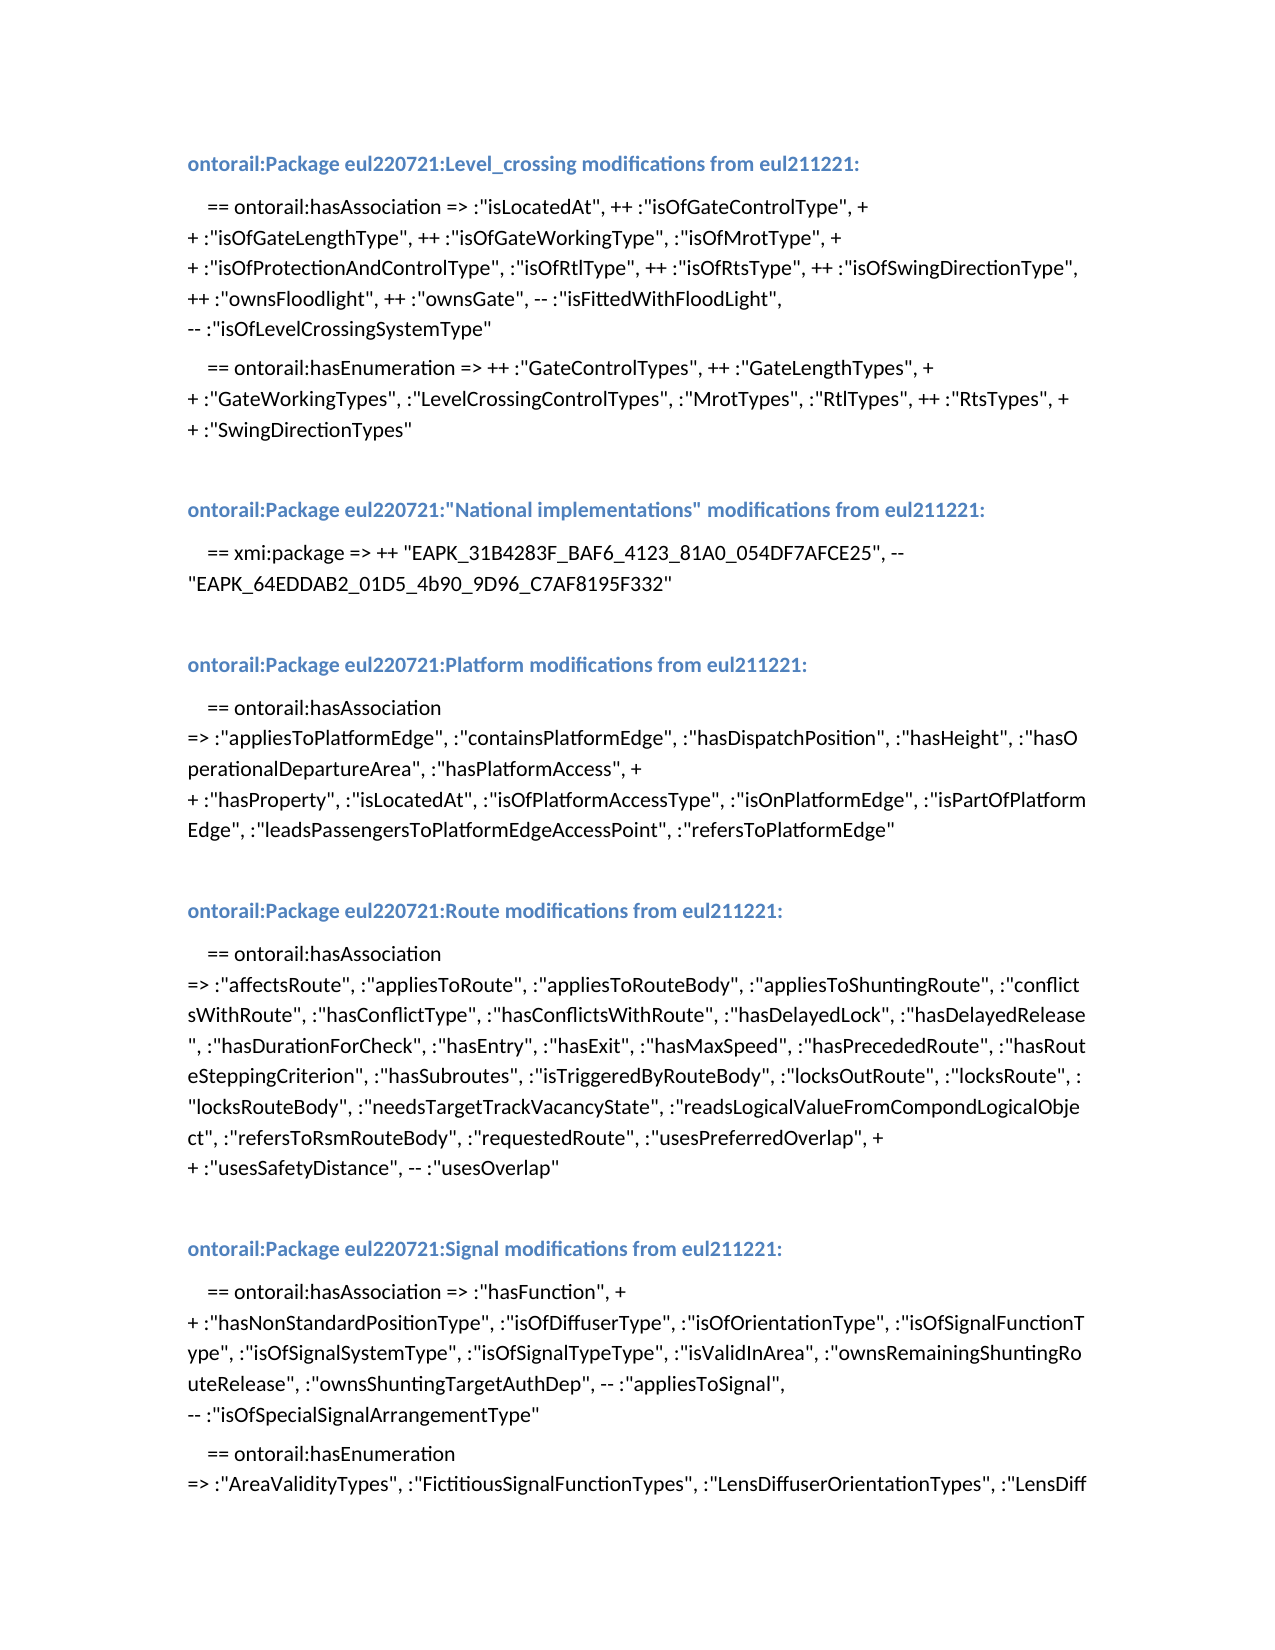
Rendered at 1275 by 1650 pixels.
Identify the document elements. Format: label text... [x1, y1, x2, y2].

subtitle ontorail:Package eul220721:"National implementations" modifications from eul211221: [187, 496, 1087, 523]
text == ontorail:hasAssociation => :"appliesToPlatformEdge", :"containsPlatformEdge", :"hasDispatchPosition", :"hasHeight", :"hasOperationalDepartureArea", :"hasPlatformAccess", ++ :"hasProperty", :"isLocatedAt", :"isOfPlatformAccessType", :"isOnPlatformEdge", :"isPartOfPlatformEdge", :"leadsPassengersToPlatformEdgeAccessPoint", :"refersToPlatformEdge" [187, 694, 1087, 843]
text == xmi:package => ++ "EAPK_31B4283F_BAF6_4123_81A0_054DF7AFCE25", -- "EAPK_64EDDAB2_01D5_4b90_9D96_C7AF8195F332" [187, 539, 1087, 597]
subtitle ontorail:Package eul220721:Route modifications from eul211221: [187, 897, 1087, 924]
subtitle ontorail:Package eul220721:Platform modifications from eul211221: [187, 651, 1087, 677]
text == ontorail:hasAssociation => :"isLocatedAt", ++ :"isOfGateControlType", ++ :"isOfGateLengthType", ++ :"isOfGateWorkingType", :"isOfMrotType", ++ :"isOfProtectionAndControlType", :"isOfRtlType", ++ :"isOfRtsType", ++ :"isOfSwingDirectionType", ++ :"ownsFloodlight", ++ :"ownsGate", -- :"isFittedWithFloodLight", -- :"isOfLevelCrossingSystemType" [187, 193, 1087, 342]
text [187, 1440, 1087, 1497]
text == ontorail:hasAssociation => :"hasFunction", ++ :"hasNonStandardPositionType", :"isOfDiffuserType", :"isOfOrientationType", :"isOfSignalFunctionType", :"isOfSignalSystemType", :"isOfSignalTypeType", :"isValidInArea", :"ownsRemainingShuntingRouteRelease", :"ownsShuntingTargetAuthDep", -- :"appliesToSignal", -- :"isOfSpecialSignalArrangementType" [187, 1278, 1087, 1427]
text == ontorail:hasAssociation => :"affectsRoute", :"appliesToRoute", :"appliesToRouteBody", :"appliesToShuntingRoute", :"conflictsWithRoute", :"hasConflictType", :"hasConflictsWithRoute", :"hasDelayedLock", :"hasDelayedRelease", :"hasDurationForCheck", :"hasEntry", :"hasExit", :"hasMaxSpeed", :"hasPrecededRoute", :"hasRouteSteppingCriterion", :"hasSubroutes", :"isTriggeredByRouteBody", :"locksOutRoute", :"locksRoute", :"locksRouteBody", :"needsTargetTrackVacancyState", :"readsLogicalValueFromCompondLogicalObject", :"refersToRsmRouteBody", :"requestedRoute", :"usesPreferredOverlap", ++ :"usesSafetyDistance", -- :"usesOverlap" [187, 940, 1087, 1181]
text == ontorail:hasEnumeration => ++ :"GateControlTypes", ++ :"GateLengthTypes", ++ :"GateWorkingTypes", :"LevelCrossingControlTypes", :"MrotTypes", :"RtlTypes", ++ :"RtsTypes", ++ :"SwingDirectionTypes" [187, 354, 1087, 442]
subtitle ontorail:Package eul220721:Level_crossing modifications from eul211221: [187, 150, 1087, 177]
subtitle ontorail:Package eul220721:Signal modifications from eul211221: [187, 1235, 1087, 1262]
